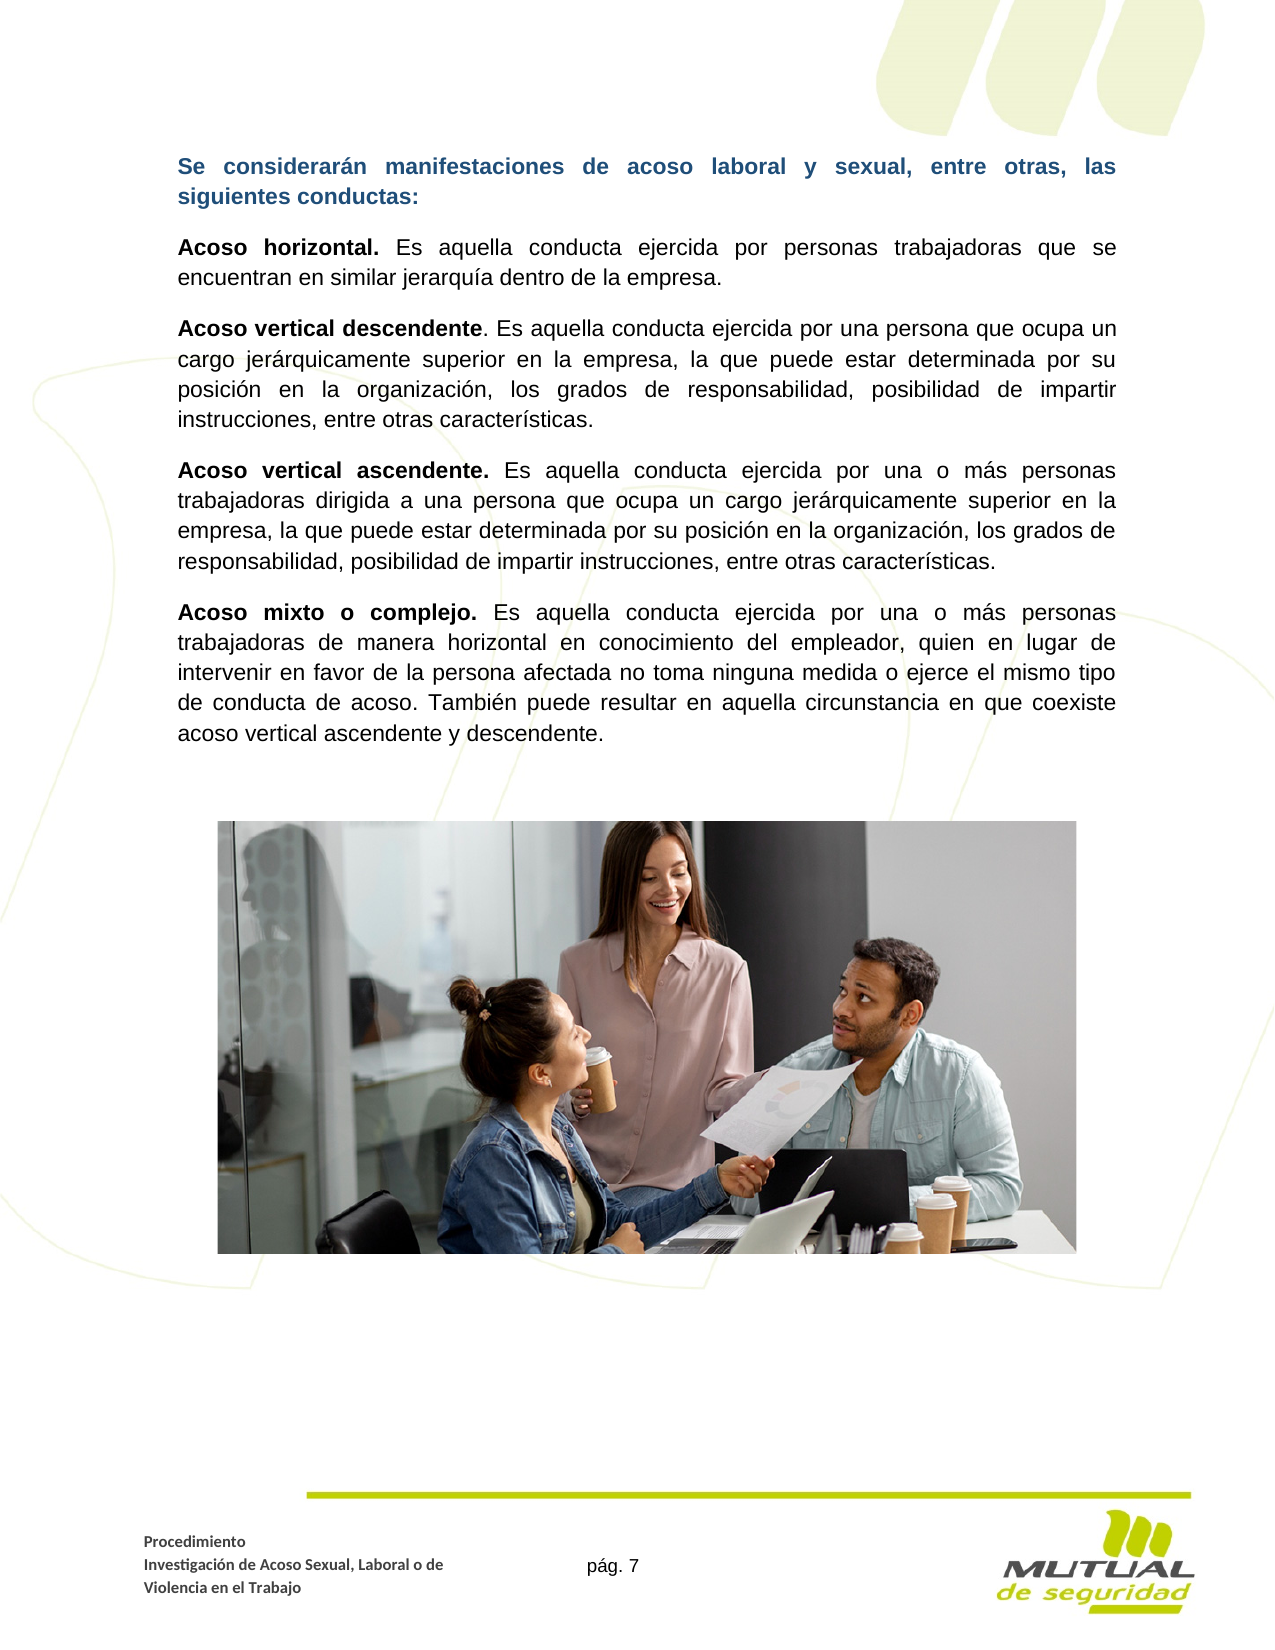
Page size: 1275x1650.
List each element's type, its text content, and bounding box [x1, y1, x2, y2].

text Acoso vertical descendente. Es aquella conducta ejercida por una persona que ocupa un cargo jerárquicamente superior en la empresa, la que puede estar determinada por su posición en la organización, los grados de responsabilidad, posibilidad de impartir instrucciones, entre otras características. [177, 315, 1117, 432]
text Acoso horizontal. Es aquella conducta ejercida por personas trabajadoras que se encuentran en similar jerarquía dentro de la empresa. [177, 234, 1117, 291]
text Acoso vertical ascendente. Es aquella conducta ejercida por una o más personas trabajadoras dirigida a una persona que ocupa un cargo jerárquicamente superior en la empresa, la que puede estar determinada por su posición en la organización, los grados de responsabilidad, posibilidad de impartir instrucciones, entre otras características. [177, 457, 1117, 574]
text Se considerarán manifestaciones de acoso laboral y sexual, entre otras, las siguientes conductas: [177, 153, 1117, 209]
text Acoso mixto o complejo. Es aquella conducta ejercida por una o más personas trabajadoras de manera horizontal en conocimiento del empleador, quien en lugar de intervenir en favor de la persona afectada no toma ninguna medida o ejerce el mismo tipo de conducta de acoso. También puede resultar en aquella circunstancia en que coexiste acoso vertical ascendente y descendente. [177, 599, 1117, 746]
picture [0, 0, 1275, 1648]
